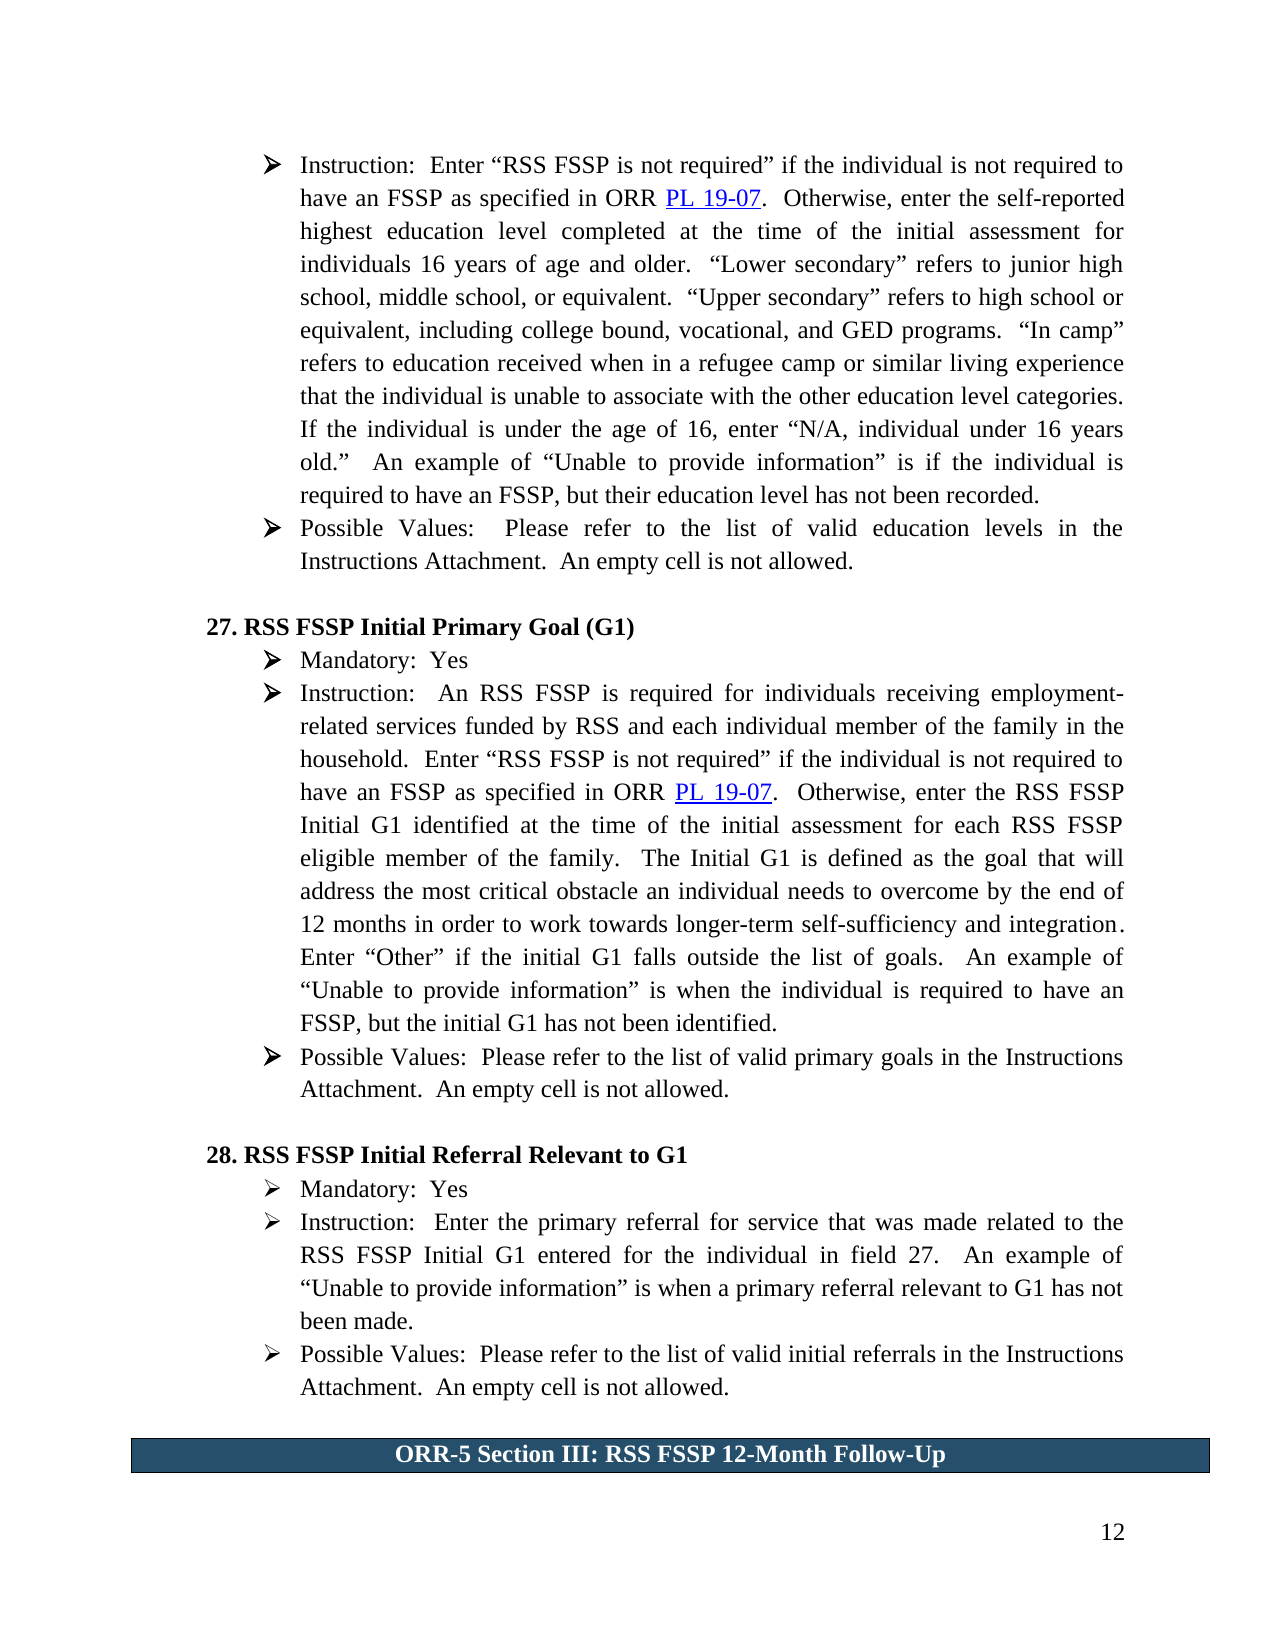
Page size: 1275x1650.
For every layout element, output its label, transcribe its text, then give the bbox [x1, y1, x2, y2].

list Instruction: Enter the primary referral for service that was made related to the RSS FSSP Initial G1 entered for the individual in field 27. An example of “Unable to provide information” is when a primary referral relevant to G1 has not been made. [262, 1207, 1125, 1334]
table_header ORR-5 Section III: RSS FSSP 12-Month Follow-Up [132, 1439, 1209, 1472]
list Possible Values: Please refer to the list of valid initial referrals in the Instructions Attachment. An empty cell is not allowed. [262, 1339, 1125, 1401]
list Possible Values: Please refer to the list of valid primary goals in the Instructions Attachment. An empty cell is not allowed. [262, 1042, 1125, 1103]
list Instruction: Enter “RSS FSSP is not required” if the individual is not required to have an FSSP as specified in ORR PL 19-07. Otherwise, enter the self-reported highest education level completed at the time of the initial assessment for individuals 16 years of age and older. “Lower secondary” refers to junior high school, middle school, or equivalent. “Upper secondary” refers to high school or equivalent, including college bound, vocational, and GED programs. “In camp” refers to education received when in a refugee camp or similar living experience that the individual is unable to associate with the other education level categories. If the individual is under the age of 16, enter “N/A, individual under 16 years old.” An example of “Unable to provide information” is if the individual is required to have an FSSP, but their education level has not been recorded. [262, 150, 1125, 509]
list Mandatory: Yes [262, 1174, 1125, 1202]
list RSS FSSP Initial Primary Goal (G1) [206, 612, 1125, 641]
list RSS FSSP Initial Referral Relevant to G1 [206, 1141, 1125, 1169]
list Mandatory: Yes [262, 645, 1125, 674]
list Possible Values: Please refer to the list of valid education levels in the Instructions Attachment. An empty cell is not allowed. [262, 513, 1125, 575]
list Instruction: An RSS FSSP is required for individuals receiving employment-related services funded by RSS and each individual member of the family in the household. Enter “RSS FSSP is not required” if the individual is not required to have an FSSP as specified in ORR PL 19-07. Otherwise, enter the RSS FSSP Initial G1 identified at the time of the initial assessment for each RSS FSSP eligible member of the family. The Initial G1 is defined as the goal that will address the most critical obstacle an individual needs to overcome by the end of 12 months in order to work towards longer-term self-sufficiency and integration. Enter “Other” if the initial G1 falls outside the list of goals. An example of “Unable to provide information” is when the individual is required to have an FSSP, but the initial G1 has not been identified. [262, 678, 1125, 1037]
